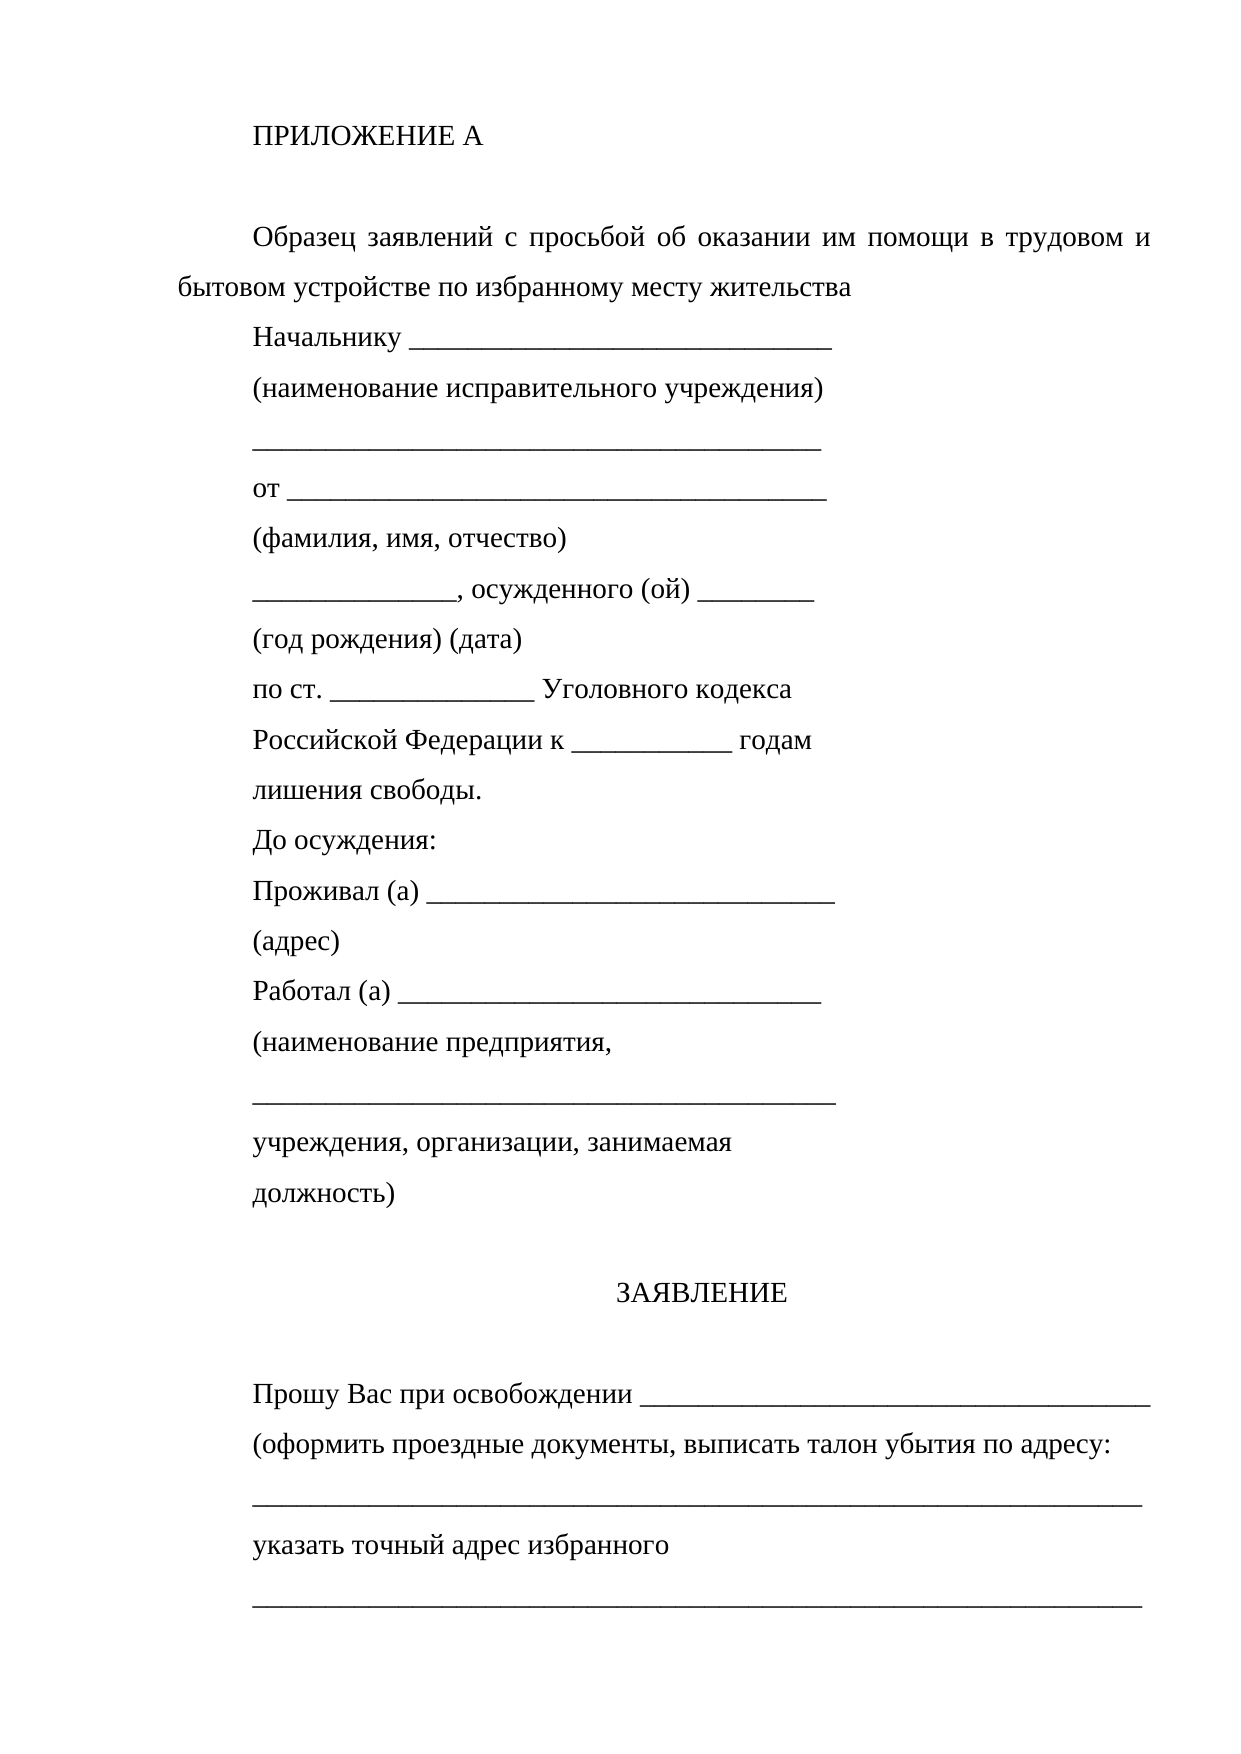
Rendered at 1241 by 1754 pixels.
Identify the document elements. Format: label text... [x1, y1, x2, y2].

text (адрес) [177, 923, 1152, 957]
text Начальнику _____________________________ [177, 319, 1152, 353]
text (год рождения) (дата) [177, 621, 1152, 655]
text _______________________________________ [177, 420, 1152, 453]
text (фамилия, имя, отчество) [177, 521, 1152, 554]
text До осуждения: [177, 822, 1152, 856]
text ______________, осужденного (ой) ________ [177, 571, 1152, 604]
text ПРИЛОЖЕНИЕ А [177, 118, 1152, 152]
text Образец заявлений с просьбой об оказании им помощи в трудовом и бытовом устройстве по избранному месту жительства [177, 219, 1152, 303]
text (оформить проездные документы, выписать талон убытия по адресу: [177, 1426, 1152, 1460]
text Прошу Вас при освобождении ___________________________________ [177, 1376, 1152, 1409]
text по ст. ______________ Уголовного кодекса [177, 672, 1152, 705]
text Работал (а) _____________________________ [177, 973, 1152, 1007]
text указать точный адрес избранного [177, 1527, 1152, 1560]
text _____________________________________________________________ [177, 1577, 1152, 1611]
text _____________________________________________________________ [177, 1477, 1152, 1510]
text учреждения, организации, занимаемая [177, 1124, 1152, 1158]
text (наименование предприятия, [177, 1024, 1152, 1057]
text ________________________________________ [177, 1074, 1152, 1108]
text от _____________________________________ [177, 470, 1152, 504]
text Проживал (а) ____________________________ [177, 873, 1152, 906]
text должность) [177, 1175, 1152, 1208]
text лишения свободы. [177, 772, 1152, 806]
text Российской Федерации к ___________ годам [177, 722, 1152, 755]
text ЗАЯВЛЕНИЕ [177, 1275, 1152, 1309]
text (наименование исправительного учреждения) [177, 370, 1152, 403]
